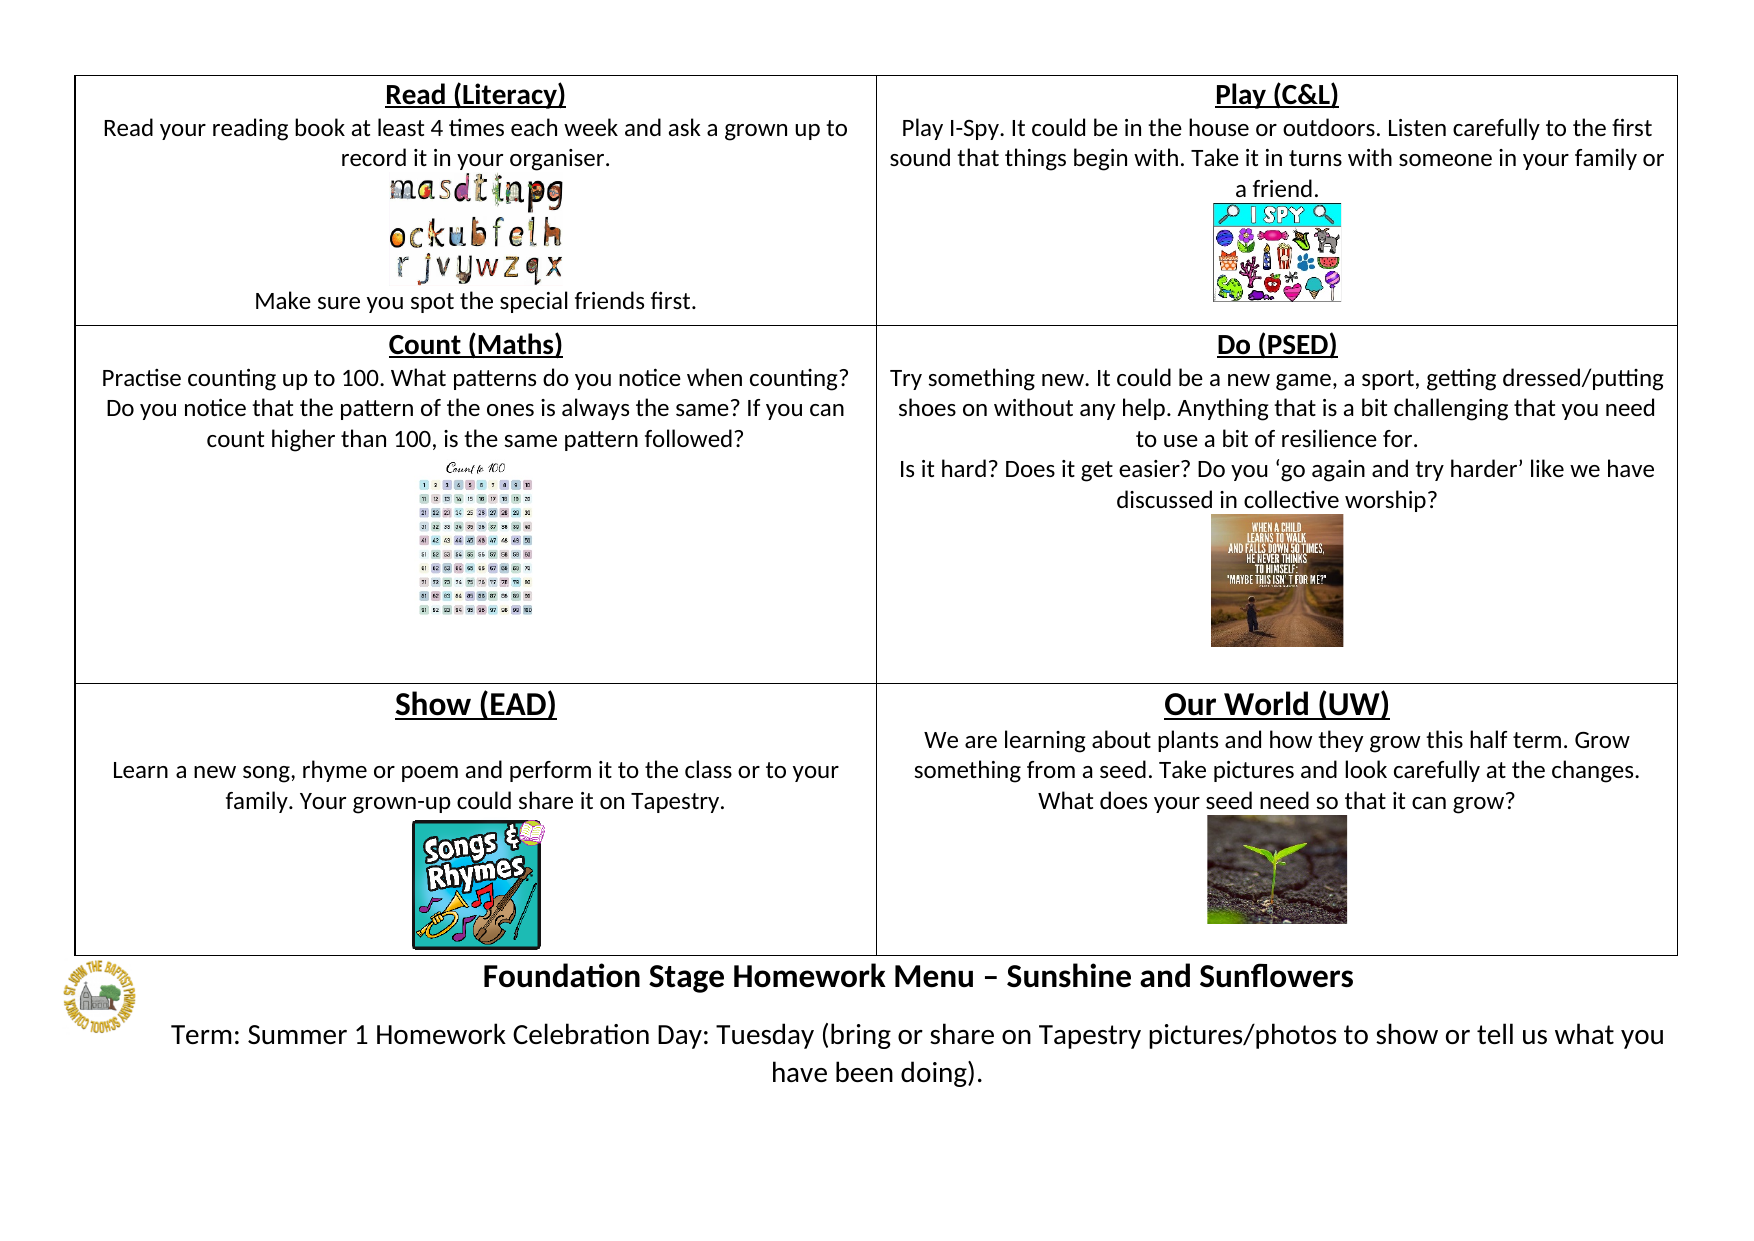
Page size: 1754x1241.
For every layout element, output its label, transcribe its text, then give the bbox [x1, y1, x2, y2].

picture [55, 956, 140, 1035]
picture [406, 815, 545, 955]
table_cell Do (PSED) Try something new. It could be a new game, a sport, getting dressed/putting shoes on without any help. Anything that is a bit challenging that you need to use a bit of resilience for. Is it hard? Does it get easier? Do you ‘go again and try harder’ like we have discussed in collective worship? [877, 326, 1677, 682]
picture [389, 172, 563, 286]
text Term: Summer 1 Homework Celebration Day: Tuesday (bring or share on Tapestry pictures/photos to show or tell us what you have been doing). [75, 1016, 1679, 1090]
picture [413, 453, 538, 629]
table_cell Show (EAD) Learn a new song, rhyme or poem and perform it to the class or to your family. Your grown-up could share it on Tapestry. [76, 684, 876, 954]
table_header Read (Literacy) Read your reading book at least 4 times each week and ask a grown up to record it in your organiser. Make sure you spot the special friends first. [76, 76, 876, 325]
text Foundation Stage Homework Menu – Sunshine and Sunflowers [140, 956, 1679, 996]
table_cell Count (Maths) Practise counting up to 100. What patterns do you notice when counting? Do you notice that the pattern of the ones is always the same? If you can count higher than 100, is the same pattern followed? [76, 326, 876, 682]
table_cell Our World (UW) We are learning about plants and how they grow this half term. Grow something from a seed. Take pictures and look carefully at the changes. What does your seed need so that it can grow? [877, 684, 1677, 954]
picture [1213, 203, 1342, 302]
table_header Play (C&L) Play I-Spy. It could be in the house or outdoors. Listen carefully to the first sound that things begin with. Take it in turns with someone in your family or a friend. [877, 76, 1677, 325]
picture [1207, 815, 1348, 924]
picture [1211, 514, 1344, 647]
